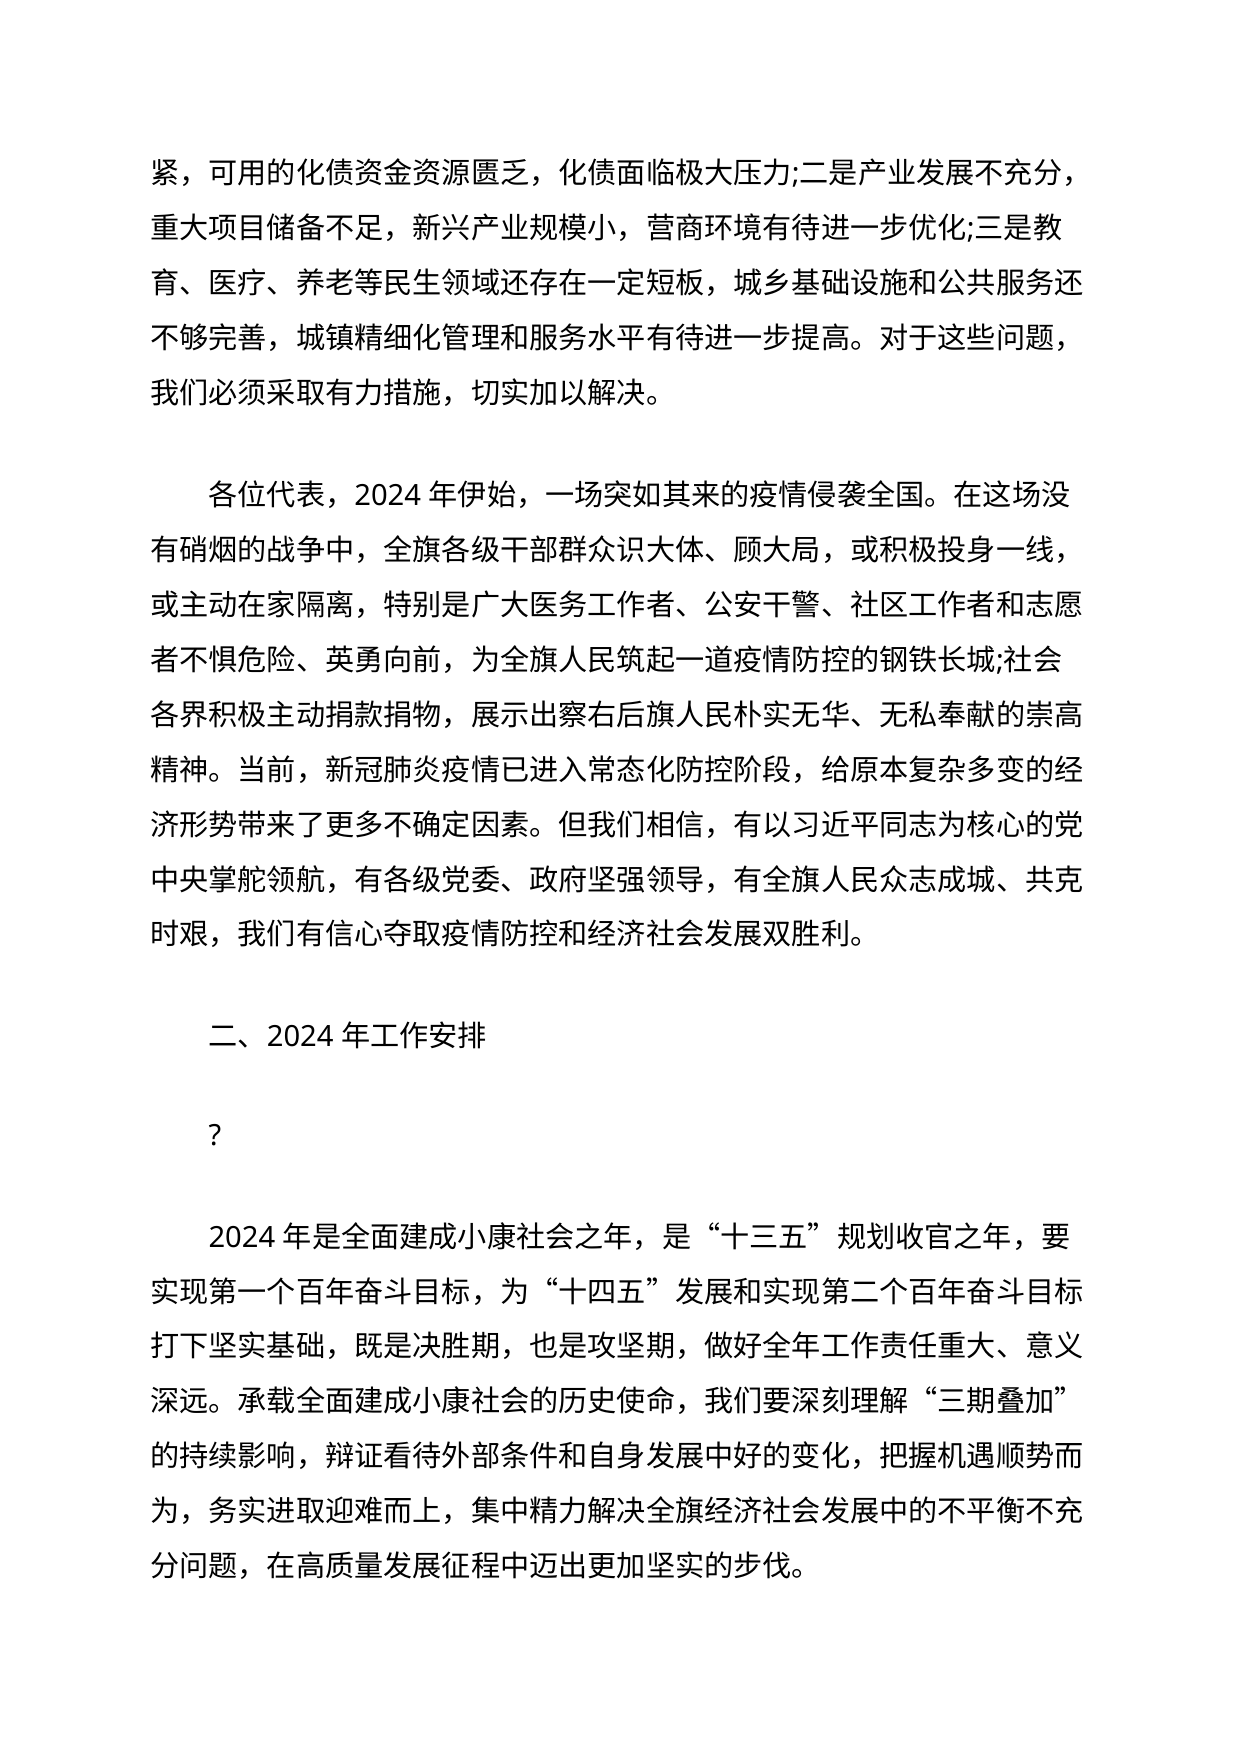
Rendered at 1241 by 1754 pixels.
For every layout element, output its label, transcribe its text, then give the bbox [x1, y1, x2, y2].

text 二、2024 年工作安排 [150, 1013, 1090, 1055]
text 各位代表，2024 年伊始，一场突如其来的疫情侵袭全国。在这场没有硝烟的战争中，全旗各级干部群众识大体、顾大局，或积极投身一线，或主动在家隔离，特别是广大医务工作者、公安干警、社区工作者和志愿者不惧危险、英勇向前，为全旗人民筑起一道疫情防控的钢铁长城;社会各界积极主动捐款捐物，展示出察右后旗人民朴实无华、无私奉献的崇高精神。当前，新冠肺炎疫情已进入常态化防控阶段，给原本复杂多变的经济形势带来了更多不确定因素。但我们相信，有以习近平同志为核心的党中央掌舵领航，有各级党委、政府坚强领导，有全旗人民众志成城、共克时艰，我们有信心夺取疫情防控和经济社会发展双胜利。 [150, 472, 1090, 953]
text ? [150, 1115, 1090, 1154]
text 2024 年是全面建成小康社会之年，是“十三五”规划收官之年，要实现第一个百年奋斗目标，为“十四五”发展和实现第二个百年奋斗目标打下坚实基础，既是决胜期，也是攻坚期，做好全年工作责任重大、意义深远。承载全面建成小康社会的历史使命，我们要深刻理解“三期叠加”的持续影响，辩证看待外部条件和自身发展中好的变化，把握机遇顺势而为，务实进取迎难而上，集中精力解决全旗经济社会发展中的不平衡不充分问题，在高质量发展征程中迈出更加坚实的步伐。 [150, 1213, 1090, 1585]
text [150, 150, 1090, 412]
